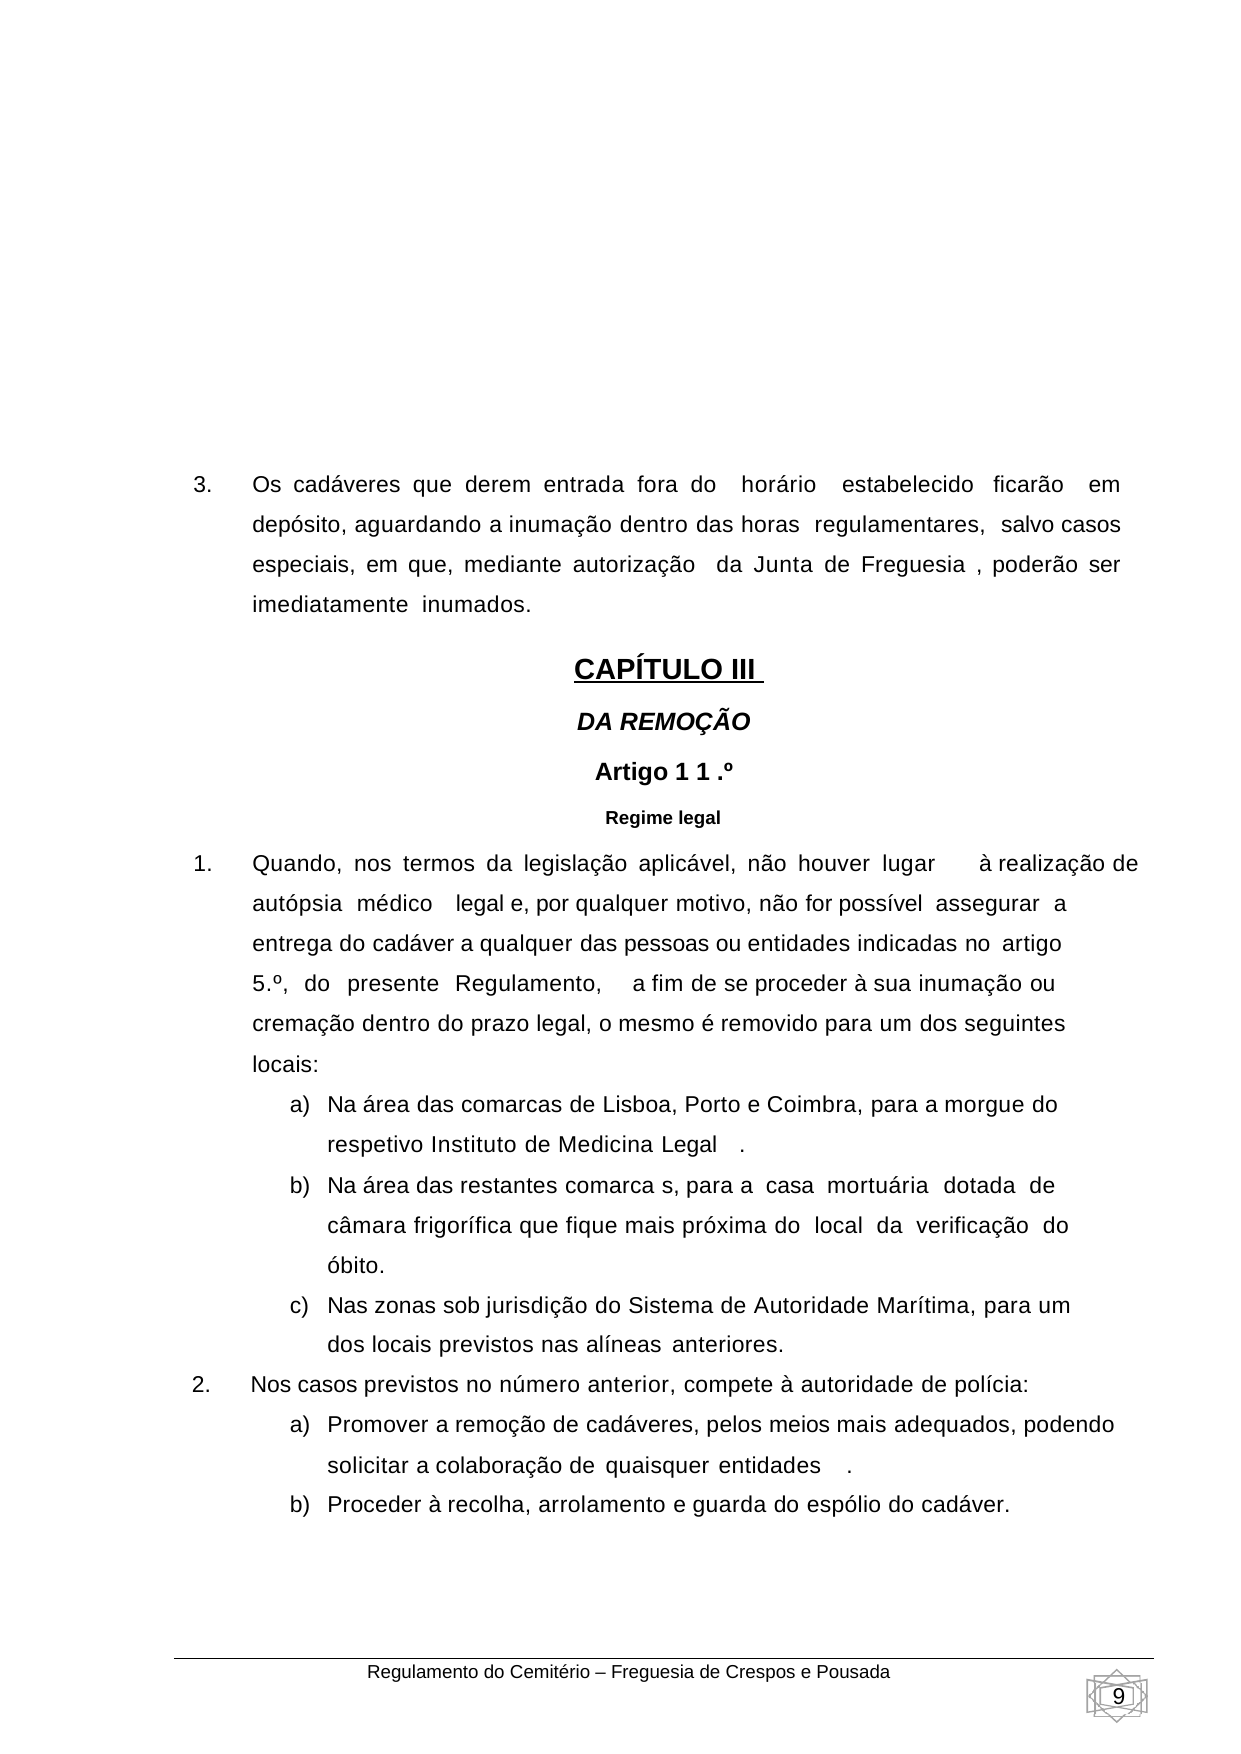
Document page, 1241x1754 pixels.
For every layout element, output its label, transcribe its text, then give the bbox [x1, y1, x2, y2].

list Promover a remoção de cadáveres, pelos meios mais adequados, podendo solicitar a colaboração de quaisquer entidades . [289, 1411, 1126, 1478]
subtitle CAPÍTULO III [295, 652, 1034, 686]
list Nas zonas sob jurisdição do Sistema de Autoridade Marítima, para um dos locais previstos nas alíneas anteriores. [289, 1292, 1117, 1358]
text 5.º, do presente Regulamento, a fim de se proceder à sua inumação ou cremação dentro do prazo legal, o mesmo é removido para um dos seguintes locais: [252, 970, 1114, 1077]
list Os cadáveres que derem entrada fora do horário estabelecido ficarão em depósito, aguardando a inumação dentro das horas regulamentares, salvo casos especiais, em que, mediante autorização da Junta de Freguesia , poderão ser imediatamente inumados. [193, 471, 1121, 617]
text Artigo 1 1 .º [295, 757, 1032, 786]
list Nos casos previstos no número anterior, compete à autoridade de polícia: [192, 1371, 1178, 1398]
list Quando, nos termos da legislação aplicável, não houver lugar à realização de autópsia médico legal e, por qualquer motivo, não for possível assegurar a entrega do cadáver a qualquer das pessoas ou entidades indicadas no artigo [193, 850, 1148, 956]
picture [1081, 1675, 1152, 1717]
list Na área das restantes comarca s, para a casa mortuária dotada de câmara frigorífica que fique mais próxima do local da verificação do óbito. [289, 1172, 1137, 1278]
list Na área das comarcas de Lisboa, Porto e Coimbra, para a morgue do respetivo Instituto de Medicina Legal . [289, 1091, 1126, 1158]
text Regime legal [295, 807, 1031, 828]
list Proceder à recolha, arrolamento e guarda do espólio do cadáver. [289, 1492, 1178, 1518]
text DA REMOÇÃO [295, 707, 1032, 736]
